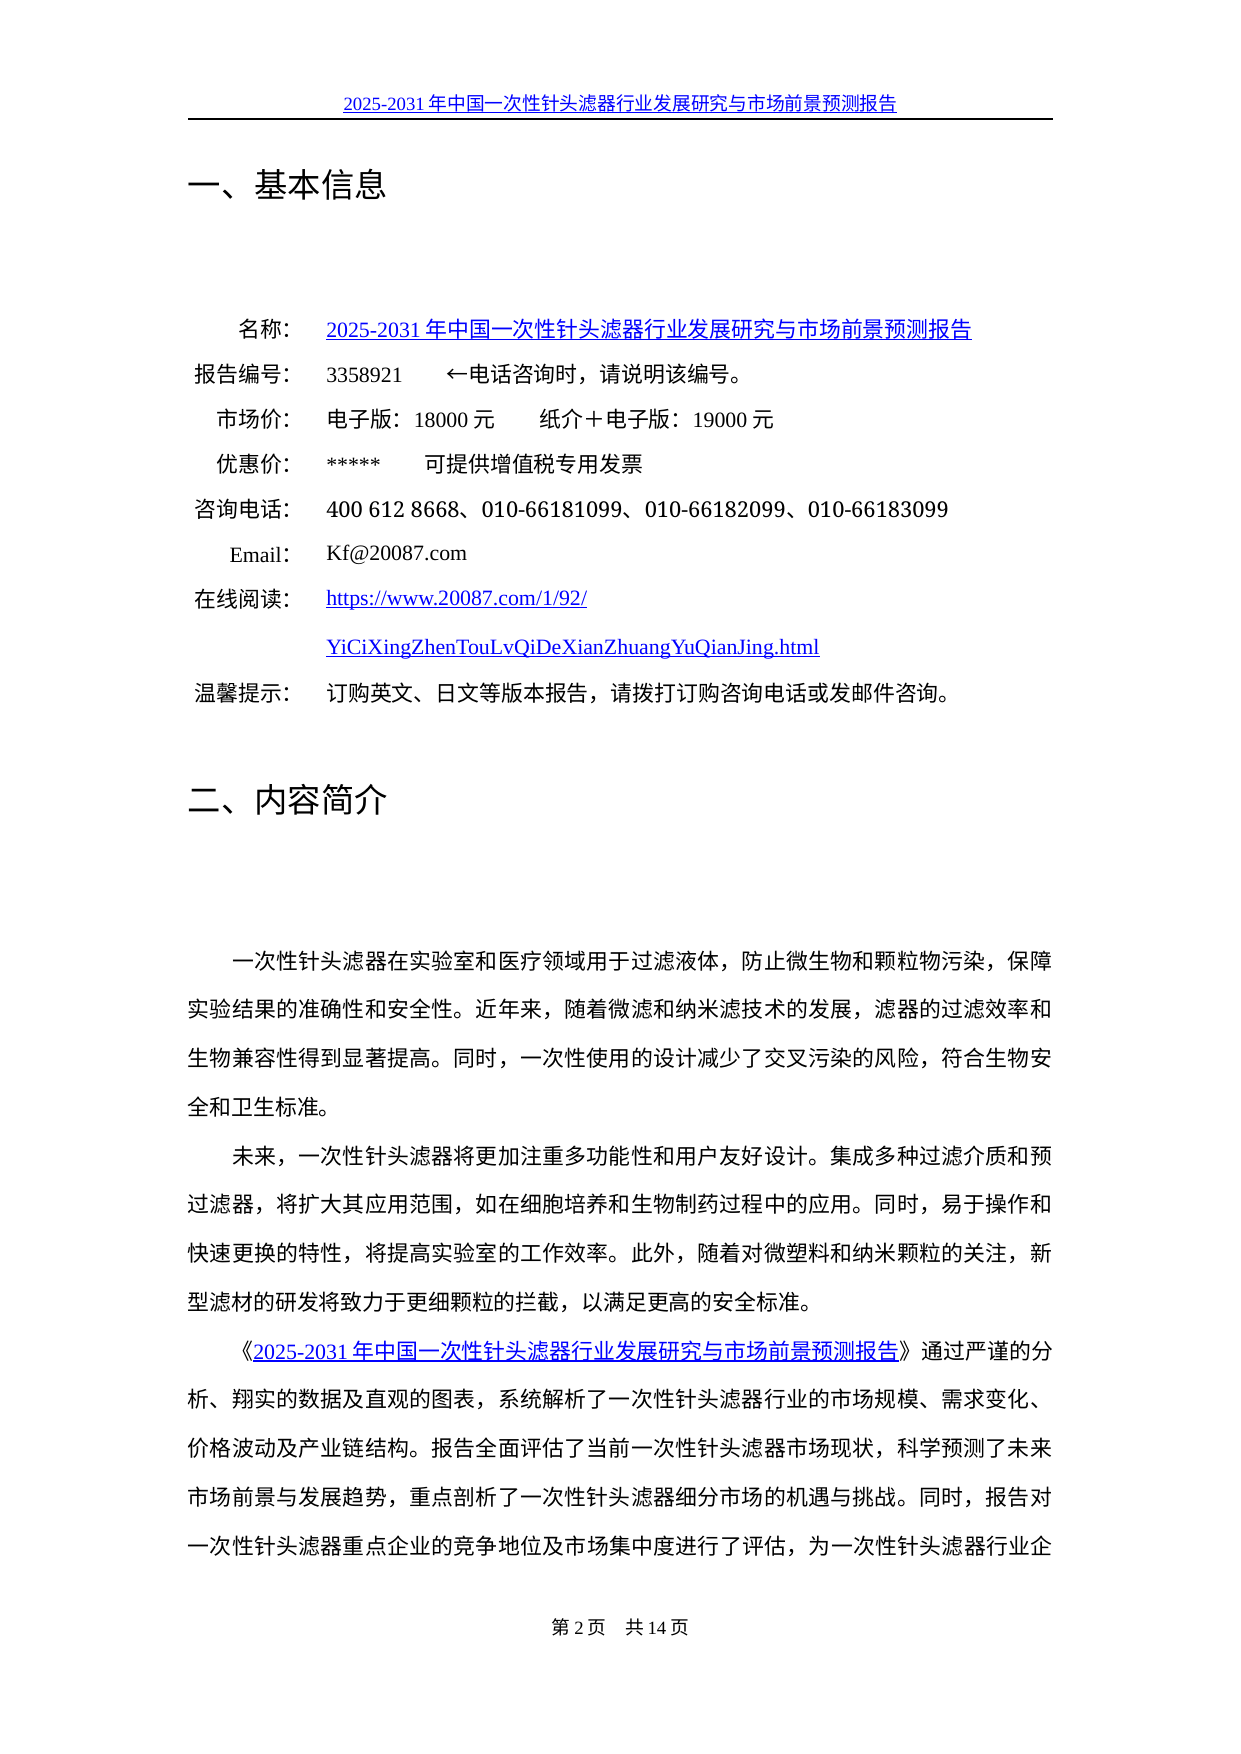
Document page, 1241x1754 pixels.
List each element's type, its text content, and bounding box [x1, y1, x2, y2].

table_cell Kf@20087.com [315, 537, 1073, 582]
table_cell 订购英文、日文等版本报告，请拨打订购咨询电话或发邮件咨询。 [315, 675, 1073, 720]
table_cell 报告编号： [167, 357, 315, 402]
table_cell 优惠价： [167, 447, 315, 492]
table_cell 电子版：18000 元 纸介＋电子版：19000 元 [315, 402, 1073, 447]
table_cell 在线阅读： [167, 582, 315, 675]
table_cell ***** 可提供增值税专用发票 [315, 447, 1073, 492]
table_cell Email： [167, 537, 315, 582]
table_cell [315, 582, 1073, 675]
table_header 2025-2031年中国一次性针头滤器行业发展研究与市场前景预测报告 [315, 312, 1073, 357]
table_cell 3358921 ←电话咨询时，请说明该编号。 [315, 357, 1073, 402]
table_cell 400 612 8668、010-66181099、010-66182099、010-66183099 [315, 492, 1073, 537]
table_header 名称： [167, 312, 315, 357]
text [187, 943, 1053, 1561]
table_cell 咨询电话： [167, 492, 315, 537]
table_cell 市场价： [167, 402, 315, 447]
title 一、基本信息 [187, 150, 1053, 215]
title 二、内容简介 [187, 766, 1053, 831]
table_cell 温馨提示： [167, 675, 315, 720]
